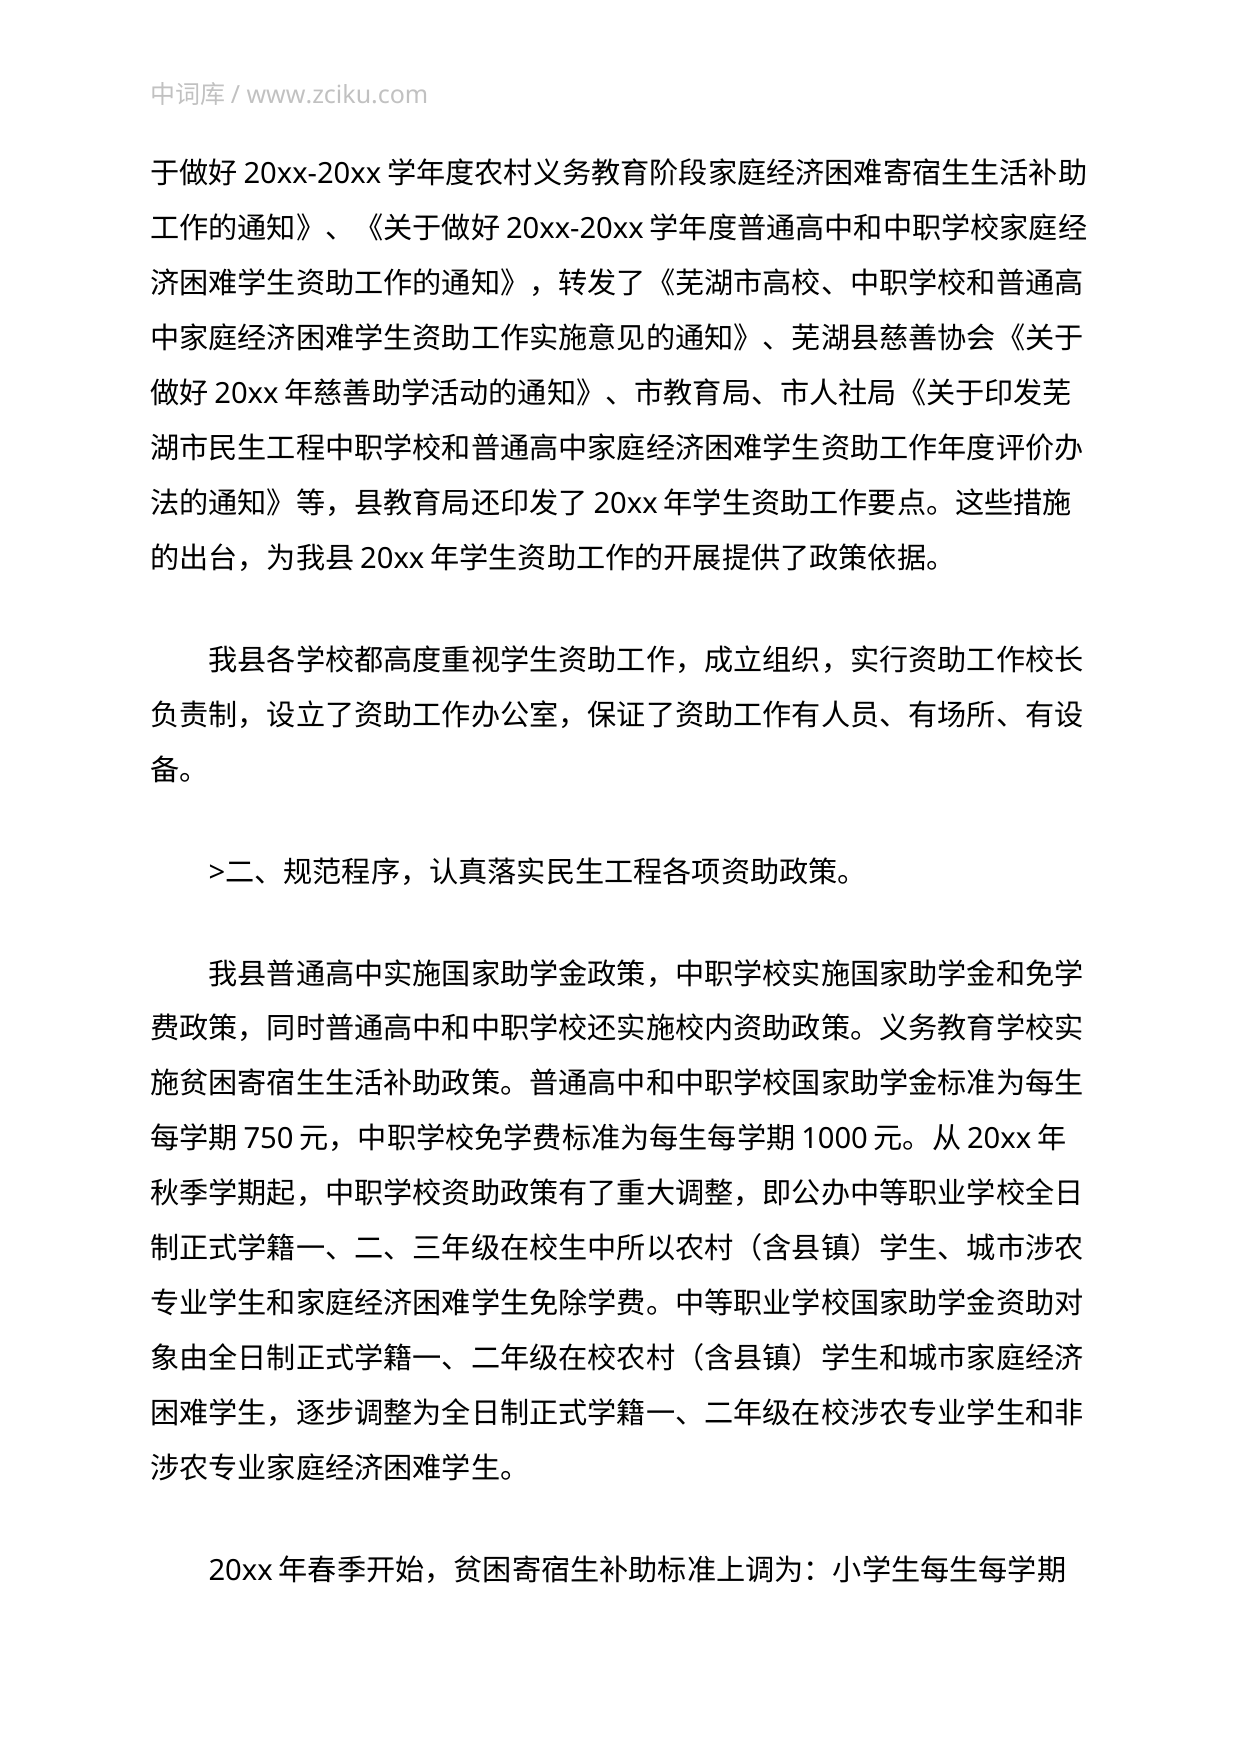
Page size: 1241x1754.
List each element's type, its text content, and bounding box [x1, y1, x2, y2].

text >二、规范程序，认真落实民生工程各项资助政策。 [150, 848, 1090, 891]
text 我县普通高中实施国家助学金政策，中职学校实施国家助学金和免学费政策，同时普通高中和中职学校还实施校内资助政策。义务教育学校实施贫困寄宿生生活补助政策。普通高中和中职学校国家助学金标准为每生每学期750元，中职学校免学费标准为每生每学期1000元。从20xx年秋季学期起，中职学校资助政策有了重大调整，即公办中等职业学校全日制正式学籍一、二、三年级在校生中所以农村（含县镇）学生、城市涉农专业学生和家庭经济困难学生免除学费。中等职业学校国家助学金资助对象由全日制正式学籍一、二年级在校农村（含县镇）学生和城市家庭经济困难学生，逐步调整为全日制正式学籍一、二年级在校涉农专业学生和非涉农专业家庭经济困难学生。 [150, 950, 1090, 1487]
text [150, 150, 1090, 577]
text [150, 1546, 1090, 1588]
text 我县各学校都高度重视学生资助工作，成立组织，实行资助工作校长负责制，设立了资助工作办公室，保证了资助工作有人员、有场所、有设备。 [150, 637, 1090, 789]
